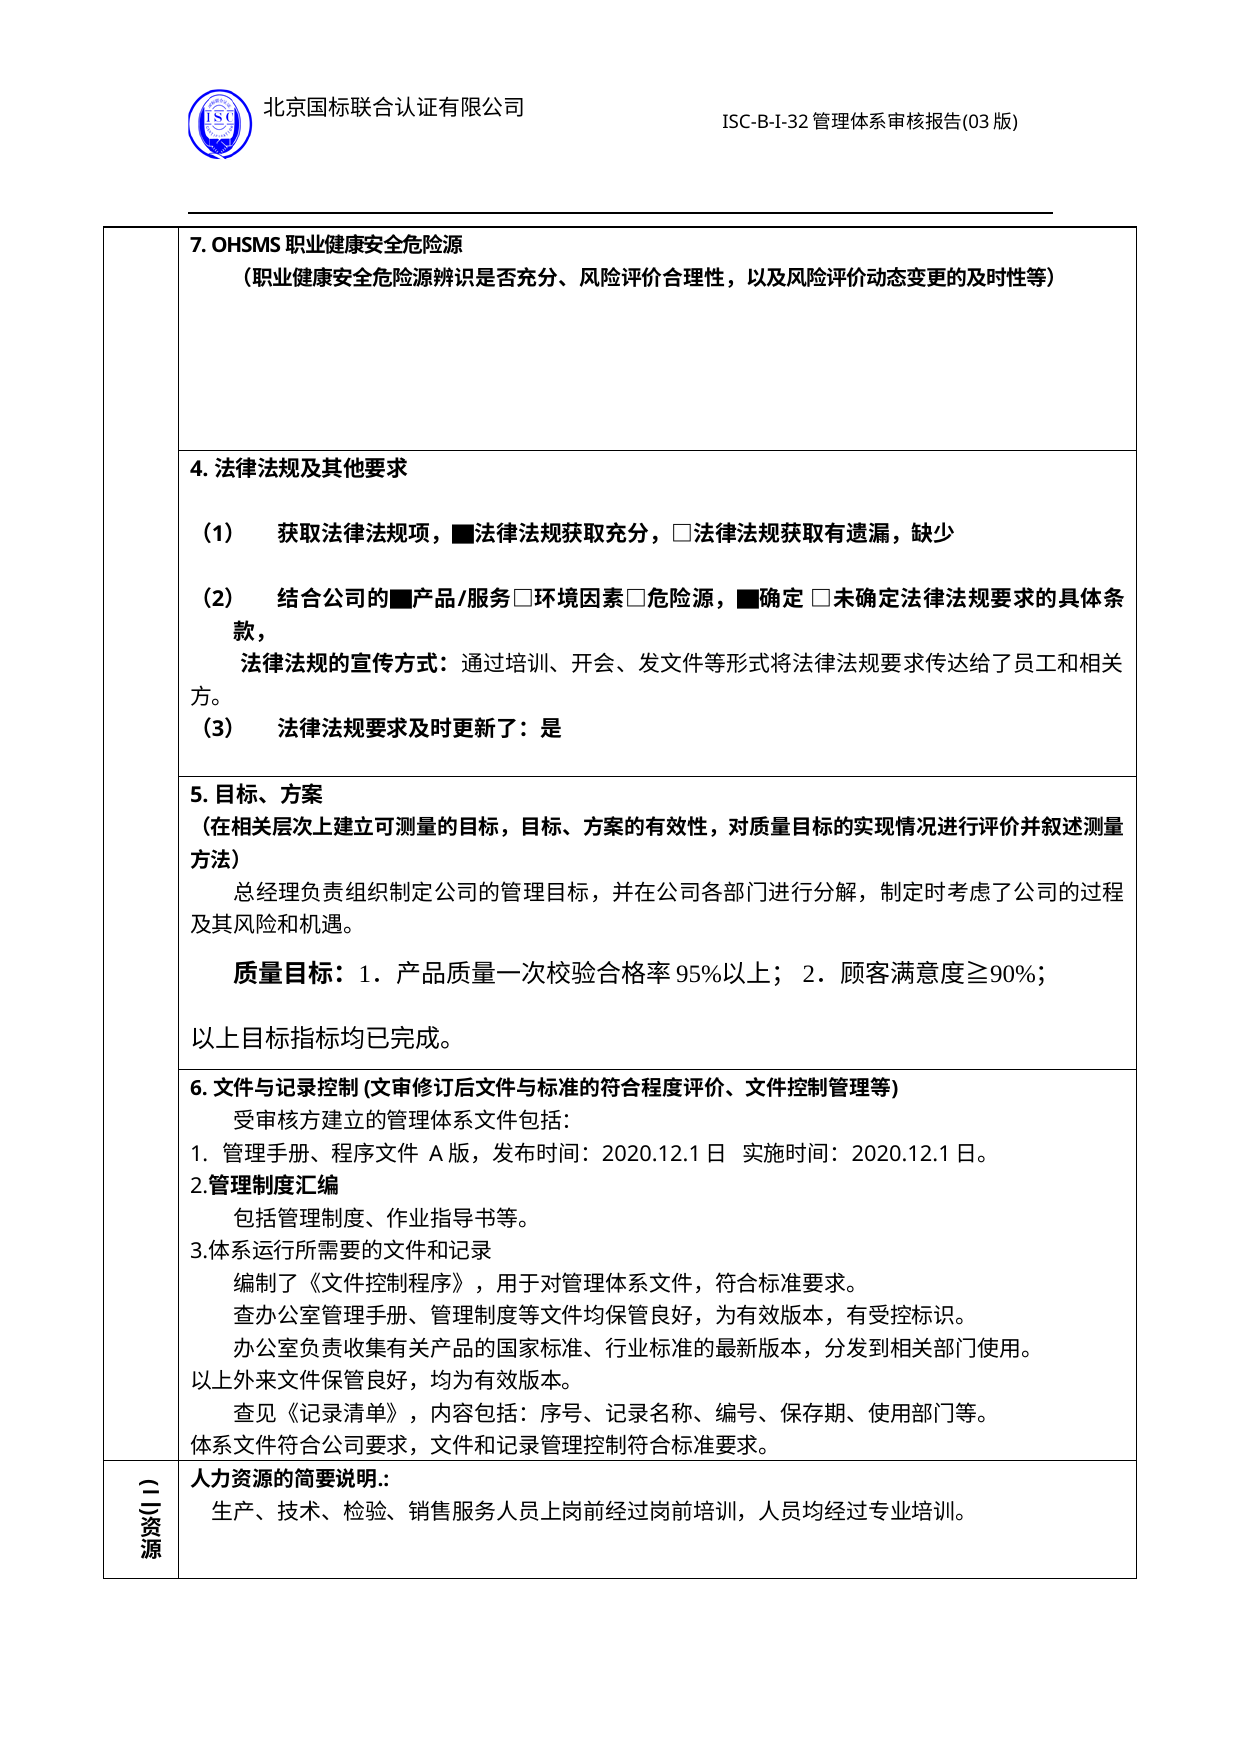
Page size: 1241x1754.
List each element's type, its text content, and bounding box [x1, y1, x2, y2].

picture [187, 89, 253, 158]
table_cell 7. OHSMS职业健康安全危险源 （职业健康安全危险源辨识是否充分、风险评价合理性，以及风险评价动态变更的及时性等） [179, 228, 1136, 450]
table_cell 4. 法律法规及其他要求 获取法律法规项，▇法律法规获取充分，□法律法规获取有遗漏，缺少 结合公司的▇产品/服务□环境因素□危险源，▇确定 □未确定法律法规要求的具体条款， 法律法规的宣传方式：通过培训、开会、发文件等形式将法律法规要求传达给了员工和相关方。 法律法规要求及时更新了：是 [179, 451, 1136, 776]
table_cell 6. 文件与记录控制 (文审修订后文件与标准的符合程度评价、文件控制管理等) 受审核方建立的管理体系文件包括： 管理手册、程序文件 A 版，发布时间：2020.12.1日 实施时间：2020.12.1日。 2.管理制度汇编 包括管理制度、作业指导书等。 3.体系运行所需要的文件和记录 编制了《文件控制程序》，用于对管理体系文件，符合标准要求。 查办公室管理手册、管理制度等文件均保管良好，为有效版本，有受控标识。 办公室负责收集有关产品的国家标准、行业标准的最新版本，分发到相关部门使用。 以上外来文件保管良好，均为有效版本。 查见《记录清单》，内容包括：序号、记录名称、编号、保存期、使用部门等。 体系文件符合公司要求，文件和记录管理控制符合标准要求。 [179, 1070, 1136, 1460]
table_cell 人力资源的简要说明.: 生产、技术、检验、销售服务人员上岗前经过岗前培训，人员均经过专业培训。 [179, 1461, 1136, 1578]
table_cell 5. 目标、方案 （在相关层次上建立可测量的目标，目标、方案的有效性，对质量目标的实现情况进行评价并叙述测量方法） 总经理负责组织制定公司的管理目标，并在公司各部门进行分解，制定时考虑了公司的过程及其风险和机遇。 质量目标：1．产品质量一次校验合格率95%以上； 2．顾客满意度≧90%； 以上目标指标均已完成。 [179, 777, 1136, 1069]
table_cell (二)资源评价 [104, 1461, 178, 1578]
